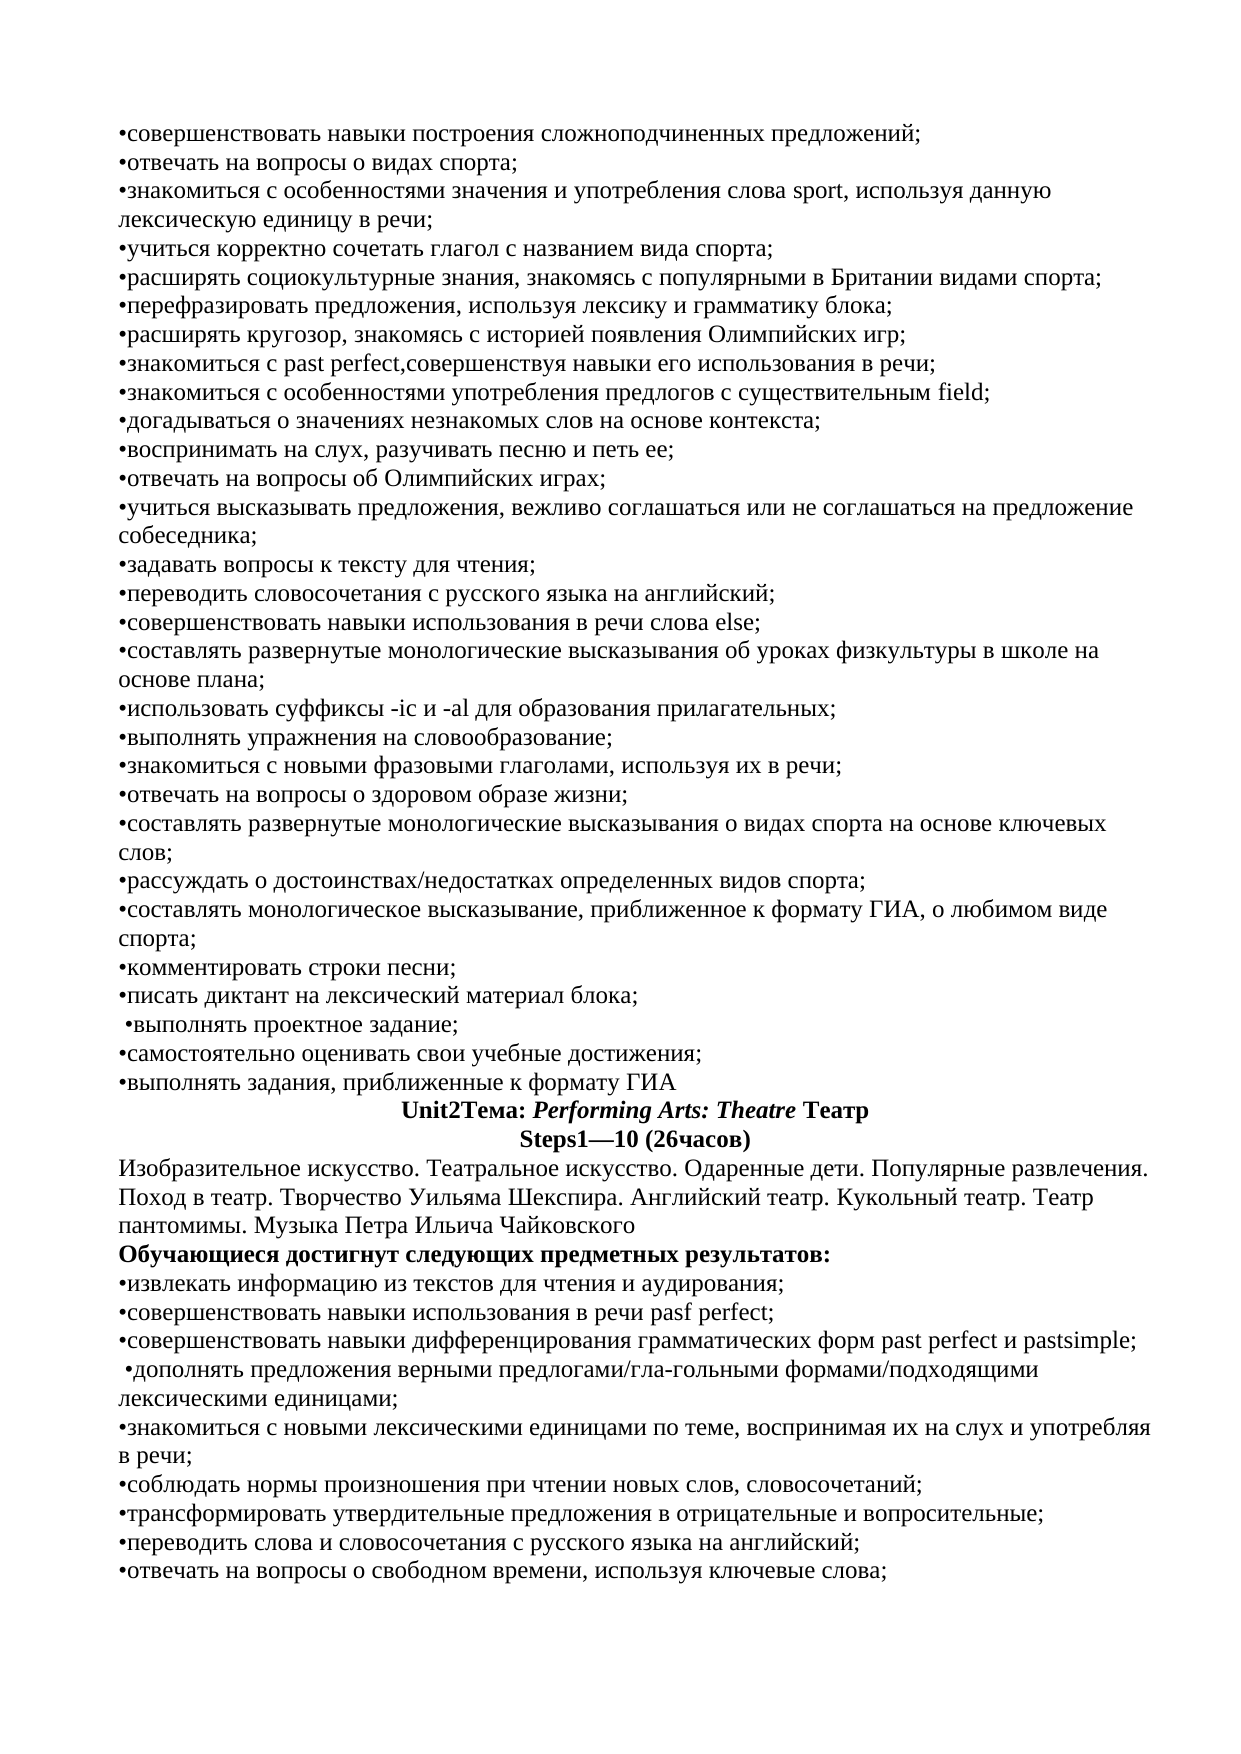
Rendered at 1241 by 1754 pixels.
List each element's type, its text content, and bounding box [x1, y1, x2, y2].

text •отвечать на вопросы о здоровом образе жизни; [118, 779, 1152, 808]
text Обучающиеся достигнут следующих предметных результатов: [118, 1239, 1152, 1268]
text •расширять социокультурные знания, знакомясь с популярными в Британии видами спорта; [118, 262, 1152, 291]
text Unit2Тема: Performing Arts: Theatre Театр [118, 1096, 1152, 1124]
text •выполнять проектное задание; [118, 1009, 1152, 1038]
text Steps1—10 (26часов) [118, 1124, 1152, 1153]
text •учиться корректно сочетать глагол с названием вида спорта; [118, 233, 1152, 262]
text •знакомиться с особенностями употребления предлогов с существительным field; [118, 377, 1152, 406]
text •писать диктант на лексический материал блока; [118, 981, 1152, 1009]
text •рассуждать о достоинствах/недостатках определенных видов спорта; [118, 866, 1152, 894]
text •расширять кругозор, знакомясь с историей появления Олимпийских игр; [118, 319, 1152, 348]
text •знакомиться с особенностями значения и употребления слова sport, используя данную лексическую единицу в речи; [118, 176, 1152, 233]
text •знакомиться с past perfect,совершенствуя навыки его использования в речи; [118, 348, 1152, 377]
text •соблюдать нормы произношения при чтении новых слов, словосочетаний; [118, 1469, 1152, 1498]
text •отвечать на вопросы об Олимпийских играх; [118, 463, 1152, 492]
text •совершенствовать навыки дифференцирования грамматических форм past perfect и pastsimple; [118, 1326, 1152, 1354]
text •составлять развернутые монологические высказывания о видах спорта на основе ключевых слов; [118, 808, 1152, 866]
text •отвечать на вопросы о свободном времени, используя ключевые слова; [118, 1556, 1152, 1584]
text •догадываться о значениях незнакомых слов на основе контекста; [118, 406, 1152, 434]
text •совершенствовать навыки использования в речи слова else; [118, 607, 1152, 636]
text •выполнять задания, приближенные к формату ГИА [118, 1067, 1152, 1096]
text •воспринимать на слух, разучивать песню и петь ее; [118, 434, 1152, 463]
text •извлекать информацию из текстов для чтения и аудирования; [118, 1268, 1152, 1297]
text •выполнять упражнения на словообразование; [118, 722, 1152, 751]
text •составлять развернутые монологические высказывания об уроках физкультуры в школе на основе плана; [118, 636, 1152, 693]
text •дополнять предложения верными предлогами/гла-гольными формами/подходящими лексическими единицами; [118, 1354, 1152, 1412]
text •задавать вопросы к тексту для чтения; [118, 549, 1152, 578]
text •самостоятельно оценивать свои учебные достижения; [118, 1038, 1152, 1067]
text •использовать суффиксы -ic и -al для образования прилагательных; [118, 693, 1152, 722]
text Изобразительное искусство. Театральное искусство. Одаренные дети. Популярные развлечения. Поход в театр. Творчество Уильяма Шекспира. Английский театр. Кукольный театр. Театр пантомимы. Музыка Петра Ильича Чайковского [118, 1153, 1152, 1239]
text •совершенствовать навыки использования в речи pasf perfect; [118, 1297, 1152, 1326]
text •знакомиться с новыми фразовыми глаголами, используя их в речи; [118, 751, 1152, 779]
text •учиться высказывать предложения, вежливо соглашаться или не соглашаться на предложение собеседника; [118, 492, 1152, 549]
text •переводить слова и словосочетания с русского языка на английский; [118, 1527, 1152, 1556]
text •совершенствовать навыки построения сложноподчиненных предложений; [118, 118, 1152, 147]
text •переводить словосочетания с русского языка на английский; [118, 578, 1152, 607]
text •перефразировать предложения, используя лексику и грамматику блока; [118, 291, 1152, 319]
text •трансформировать утвердительные предложения в отрицательные и вопросительные; [118, 1498, 1152, 1527]
text •составлять монологическое высказывание, приближенное к формату ГИА, о любимом виде спорта; [118, 894, 1152, 952]
text •комментировать строки песни; [118, 952, 1152, 981]
text •отвечать на вопросы о видах спорта; [118, 147, 1152, 176]
text •знакомиться с новыми лексическими единицами по теме, воспринимая их на слух и употребляя в речи; [118, 1412, 1152, 1469]
